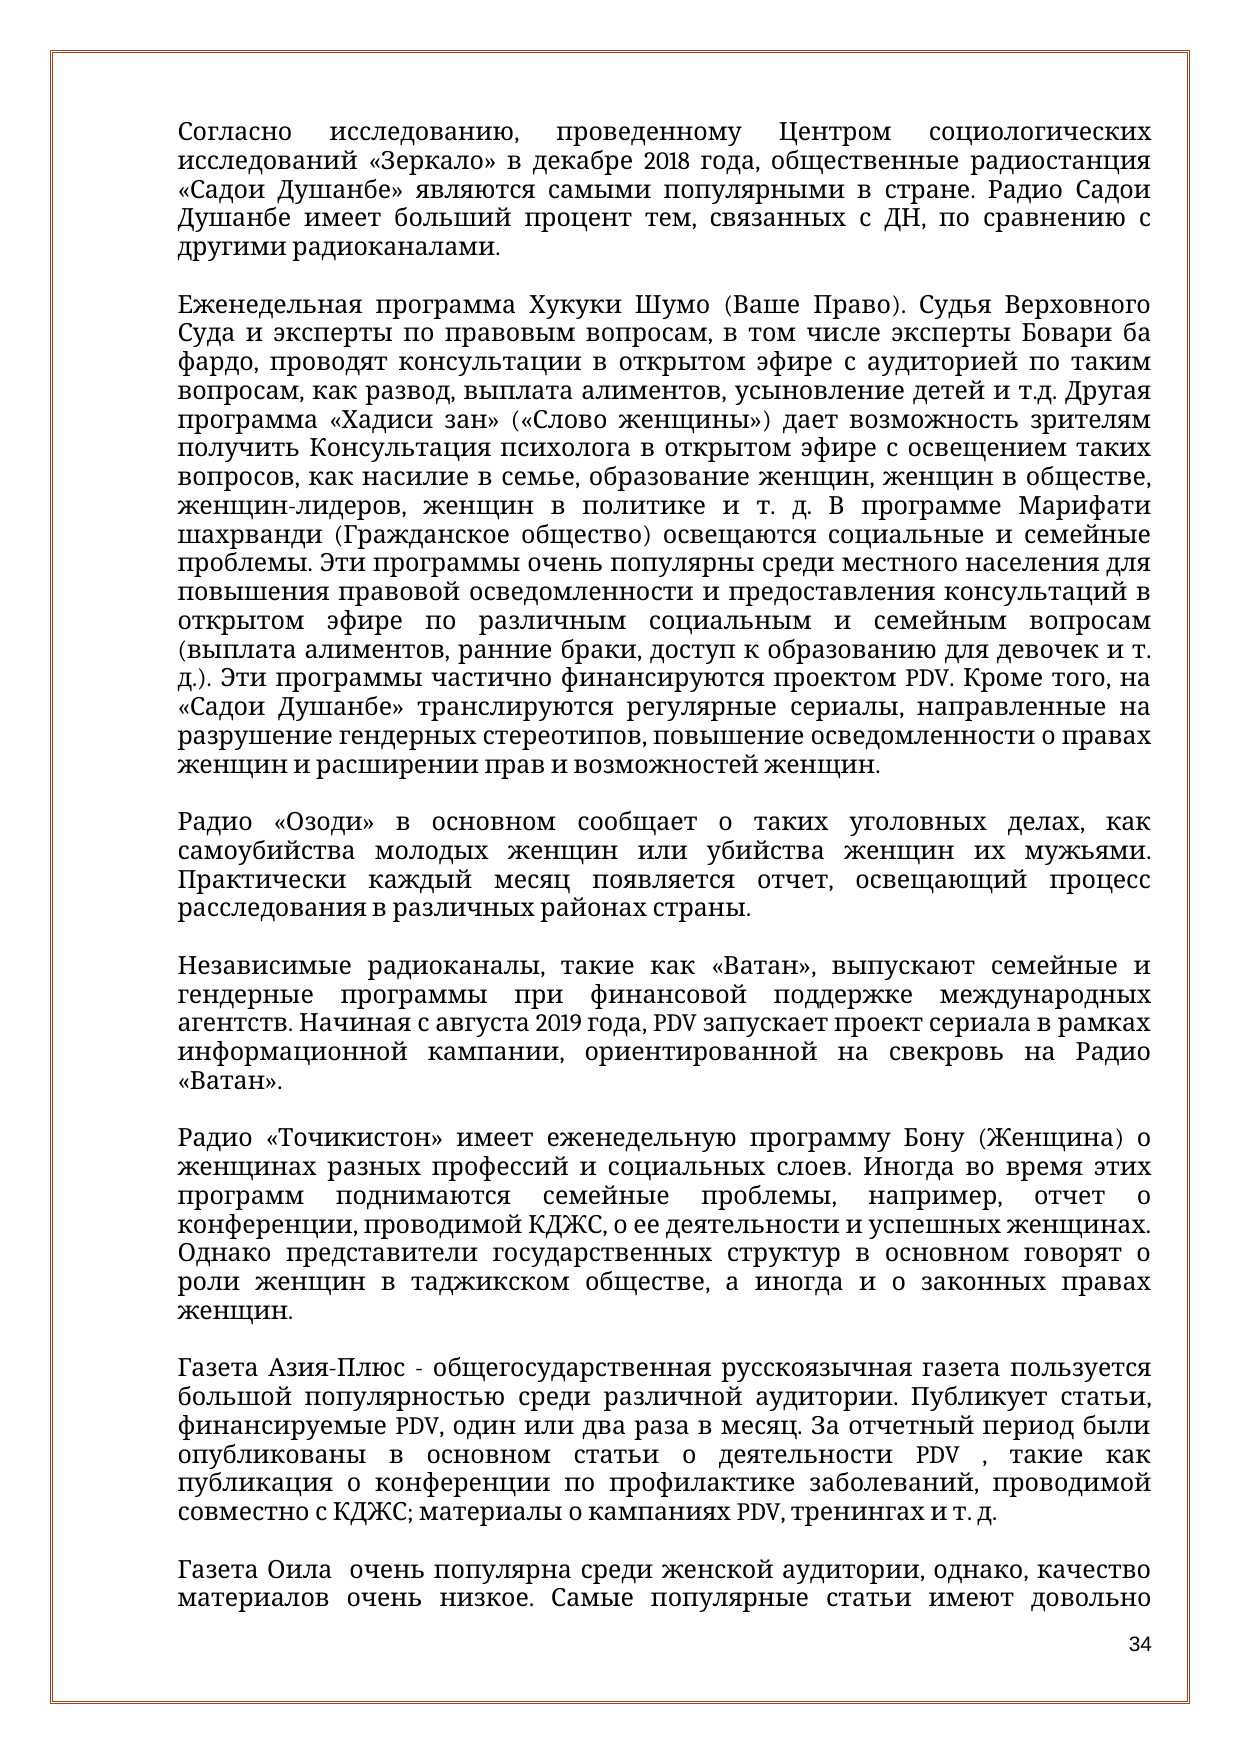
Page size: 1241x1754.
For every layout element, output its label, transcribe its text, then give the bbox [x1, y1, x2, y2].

text Газета Азия-Плюс - общегосударственная русскоязычная газета пользуется большой популярностью среди различной аудитории. Публикует статьи, финансируемые PDV, один или два раза в месяц. За отчетный период были опубликованы в основном статьи о деятельности PDV , такие как публикация о конференции по профилактике заболеваний, проводимой совместно с КДЖС; материалы о кампаниях PDV, тренингах и т. д. [177, 1354, 1152, 1527]
text Независимые радиоканалы, такие как «Ватан», выпускают семейные и гендерные программы при финансовой поддержке международных агентств. Начиная с августа 2019 года, PDV запускает проект сериала в рамках информационной кампании, ориентированной на свекровь на Радио «Ватан». [177, 952, 1152, 1096]
text Согласно исследованию, проведенному Центром социологических исследований «Зеркало» в декабре 2018 года, общественные радиостанция «Садои Душанбе» являются самыми популярными в стране. Радио Садои Душанбе имеет больший процент тем, связанных с ДН, по сравнению с другими радиоканалами. [177, 118, 1152, 262]
text Радио «Озоди» в основном сообщает о таких уголовных делах, как самоубийства молодых женщин или убийства женщин их мужьями. Практически каждый месяц появляется отчет, освещающий процесс расследования в различных районах страны. [177, 808, 1152, 923]
text Еженедельная программа Хукуки Шумо (Ваше Право). Судья Верховного Суда и эксперты по правовым вопросам, в том числе эксперты Бовари ба фардо, проводят консультации в открытом эфире с аудиторией по таким вопросам, как развод, выплата алиментов, усыновление детей и т.д. Другая программа «Хадиси зан» («Слово женщины») дает возможность зрителям получить Консультация психолога в открытом эфире с освещением таких вопросов, как насилие в семье, образование женщин, женщин в обществе, женщин-лидеров, женщин в политике и т. д. В программе Марифати шахрванди (Гражданское общество) освещаются социальные и семейные проблемы. Эти программы очень популярны среди местного населения для повышения правовой осведомленности и предоставления консультаций в открытом эфире по различным социальным и семейным вопросам (выплата алиментов, ранние браки, доступ к образованию для девочек и т. д.). Эти программы частично финансируются проектом PDV. Кроме того, на «Садои Душанбе» транслируются регулярные сериалы, направленные на разрушение гендерных стереотипов, повышение осведомленности о правах женщин и расширении прав и возможностей женщин. [177, 291, 1152, 779]
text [177, 1556, 1152, 1613]
text Радио «Точикистон» имеет еженедельную программу Бону (Женщина) о женщинах разных профессий и социальных слоев. Иногда во время этих программ поднимаются семейные проблемы, например, отчет о конференции, проводимой КДЖС, о ее деятельности и успешных женщинах. Однако представители государственных структур в основном говорят о роли женщин в таджикском обществе, а иногда и о законных правах женщин. [177, 1124, 1152, 1326]
